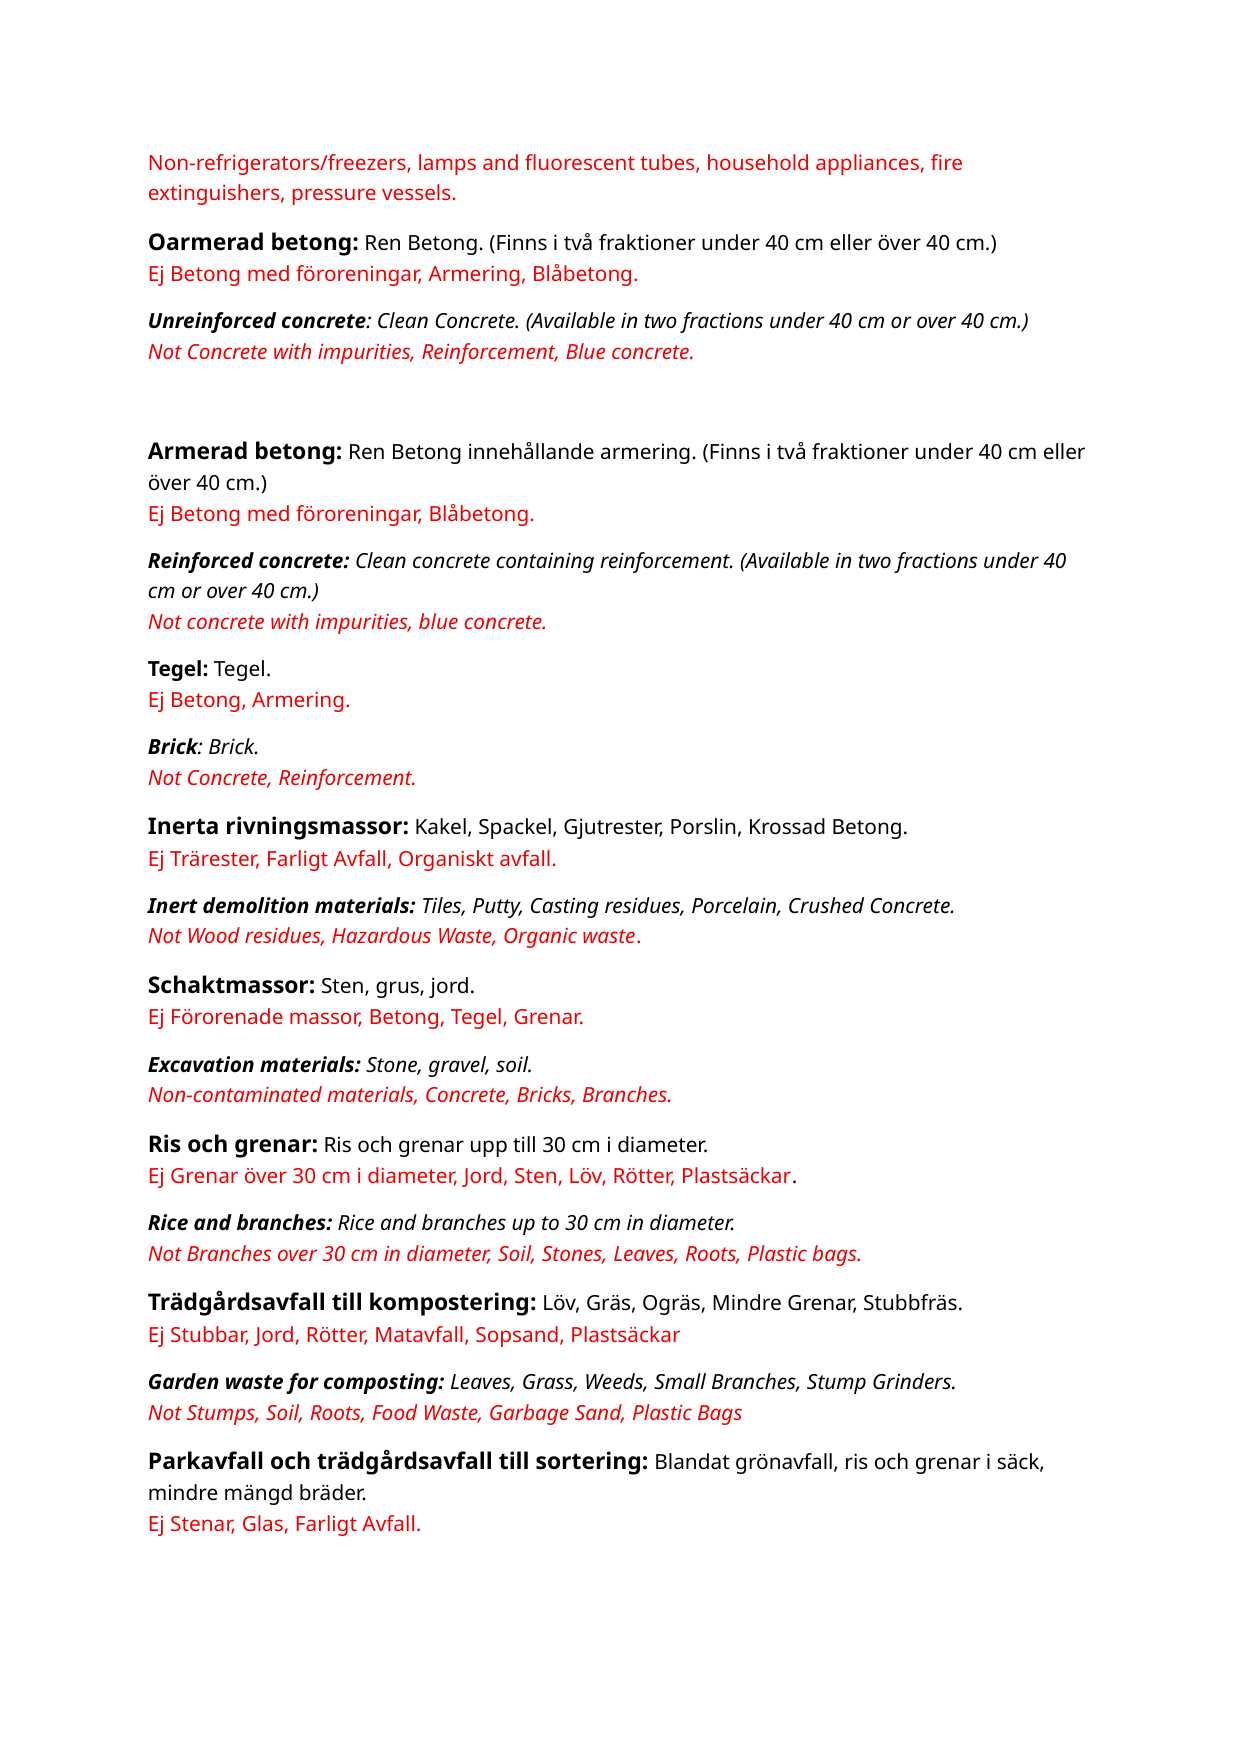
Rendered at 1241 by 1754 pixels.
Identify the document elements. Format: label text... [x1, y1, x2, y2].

text Ris och grenar: Ris och grenar upp till 30 cm i diameter. Ej Grenar över 30 cm i diameter, Jord, Sten, Löv, Rötter, Plastsäckar. [148, 1128, 1093, 1189]
text Tegel: Tegel. Ej Betong, Armering. [148, 654, 1093, 713]
text Reinforced concrete: Clean concrete containing reinforcement. (Available in two fractions under 40 cm or over 40 cm.) Not concrete with impurities, blue concrete. [148, 546, 1093, 636]
text Excavation materials: Stone, gravel, soil. Non-contaminated materials, Concrete, Bricks, Branches. [148, 1050, 1093, 1109]
text Parkavfall och trädgårdsavfall till sortering: Blandat grönavfall, ris och grenar i säck, mindre mängd bräder. Ej Stenar, Glas, Farligt Avfall. [148, 1445, 1093, 1537]
text Rice and branches: Rice and branches up to 30 cm in diameter. Not Branches over 30 cm in diameter, Soil, Stones, Leaves, Roots, Plastic bags. [148, 1208, 1093, 1267]
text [148, 148, 1093, 207]
text Trädgårdsavfall till kompostering: Löv, Gräs, Ogräs, Mindre Grenar, Stubbfräs. Ej Stubbar, Jord, Rötter, Matavfall, Sopsand, Plastsäckar [148, 1286, 1093, 1348]
text Inert demolition materials: Tiles, Putty, Casting residues, Porcelain, Crushed Concrete. Not Wood residues, Hazardous Waste, Organic waste. [148, 891, 1093, 950]
text Unreinforced concrete: Clean Concrete. (Available in two fractions under 40 cm or over 40 cm.) Not Concrete with impurities, Reinforcement, Blue concrete. [148, 306, 1093, 365]
text Brick: Brick. Not Concrete, Reinforcement. [148, 732, 1093, 791]
text Garden waste for composting: Leaves, Grass, Weeds, Small Branches, Stump Grinders. Not Stumps, Soil, Roots, Food Waste, Garbage Sand, Plastic Bags [148, 1367, 1093, 1426]
text Armerad betong: Ren Betong innehållande armering. (Finns i två fraktioner under 40 cm eller över 40 cm.) Ej Betong med föroreningar, Blåbetong. [148, 434, 1093, 527]
text Inerta rivningsmassor: Kakel, Spackel, Gjutrester, Porslin, Krossad Betong. Ej Trärester, Farligt Avfall, Organiskt avfall. [148, 810, 1093, 872]
text Schaktmassor: Sten, grus, jord. Ej Förorenade massor, Betong, Tegel, Grenar. [148, 969, 1093, 1031]
text Oarmerad betong: Ren Betong. (Finns i två fraktioner under 40 cm eller över 40 cm.) Ej Betong med föroreningar, Armering, Blåbetong. [148, 226, 1093, 287]
